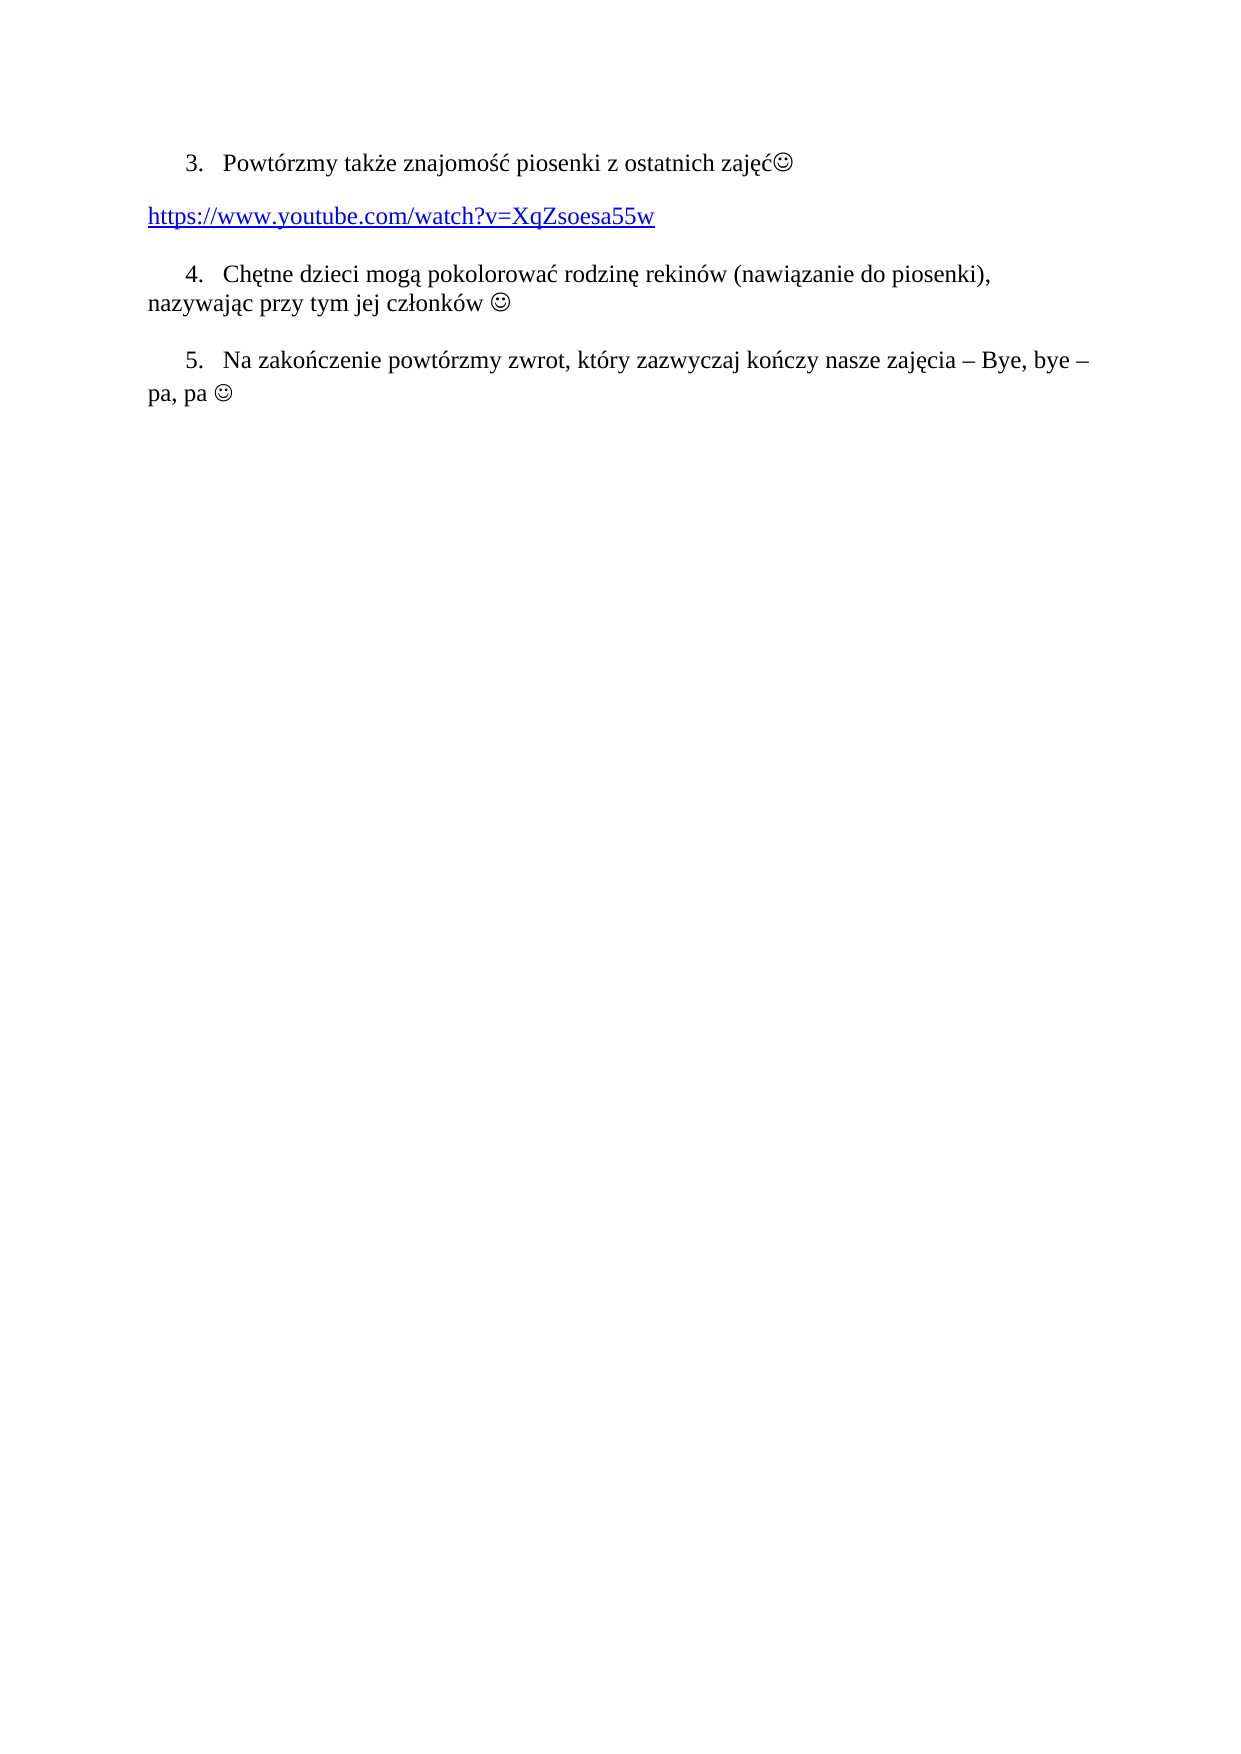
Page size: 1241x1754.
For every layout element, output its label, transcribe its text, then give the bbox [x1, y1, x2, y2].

text nazywając przy tym jej członków [148, 288, 1093, 316]
text pa, pa [148, 378, 1093, 407]
text https://www.youtube.com/watch?v=XqZsoesa55w [148, 201, 1093, 230]
list Na zakończenie powtórzmy zwrot, który zazwyczaj kończy nasze zajęcia – Bye, bye – [185, 345, 1093, 374]
list Chętne dzieci mogą pokolorować rodzinę rekinów (nawiązanie do piosenki), [185, 259, 1093, 288]
list Powtórzmy także znajomość piosenki z ostatnich zajęć [185, 148, 1093, 176]
